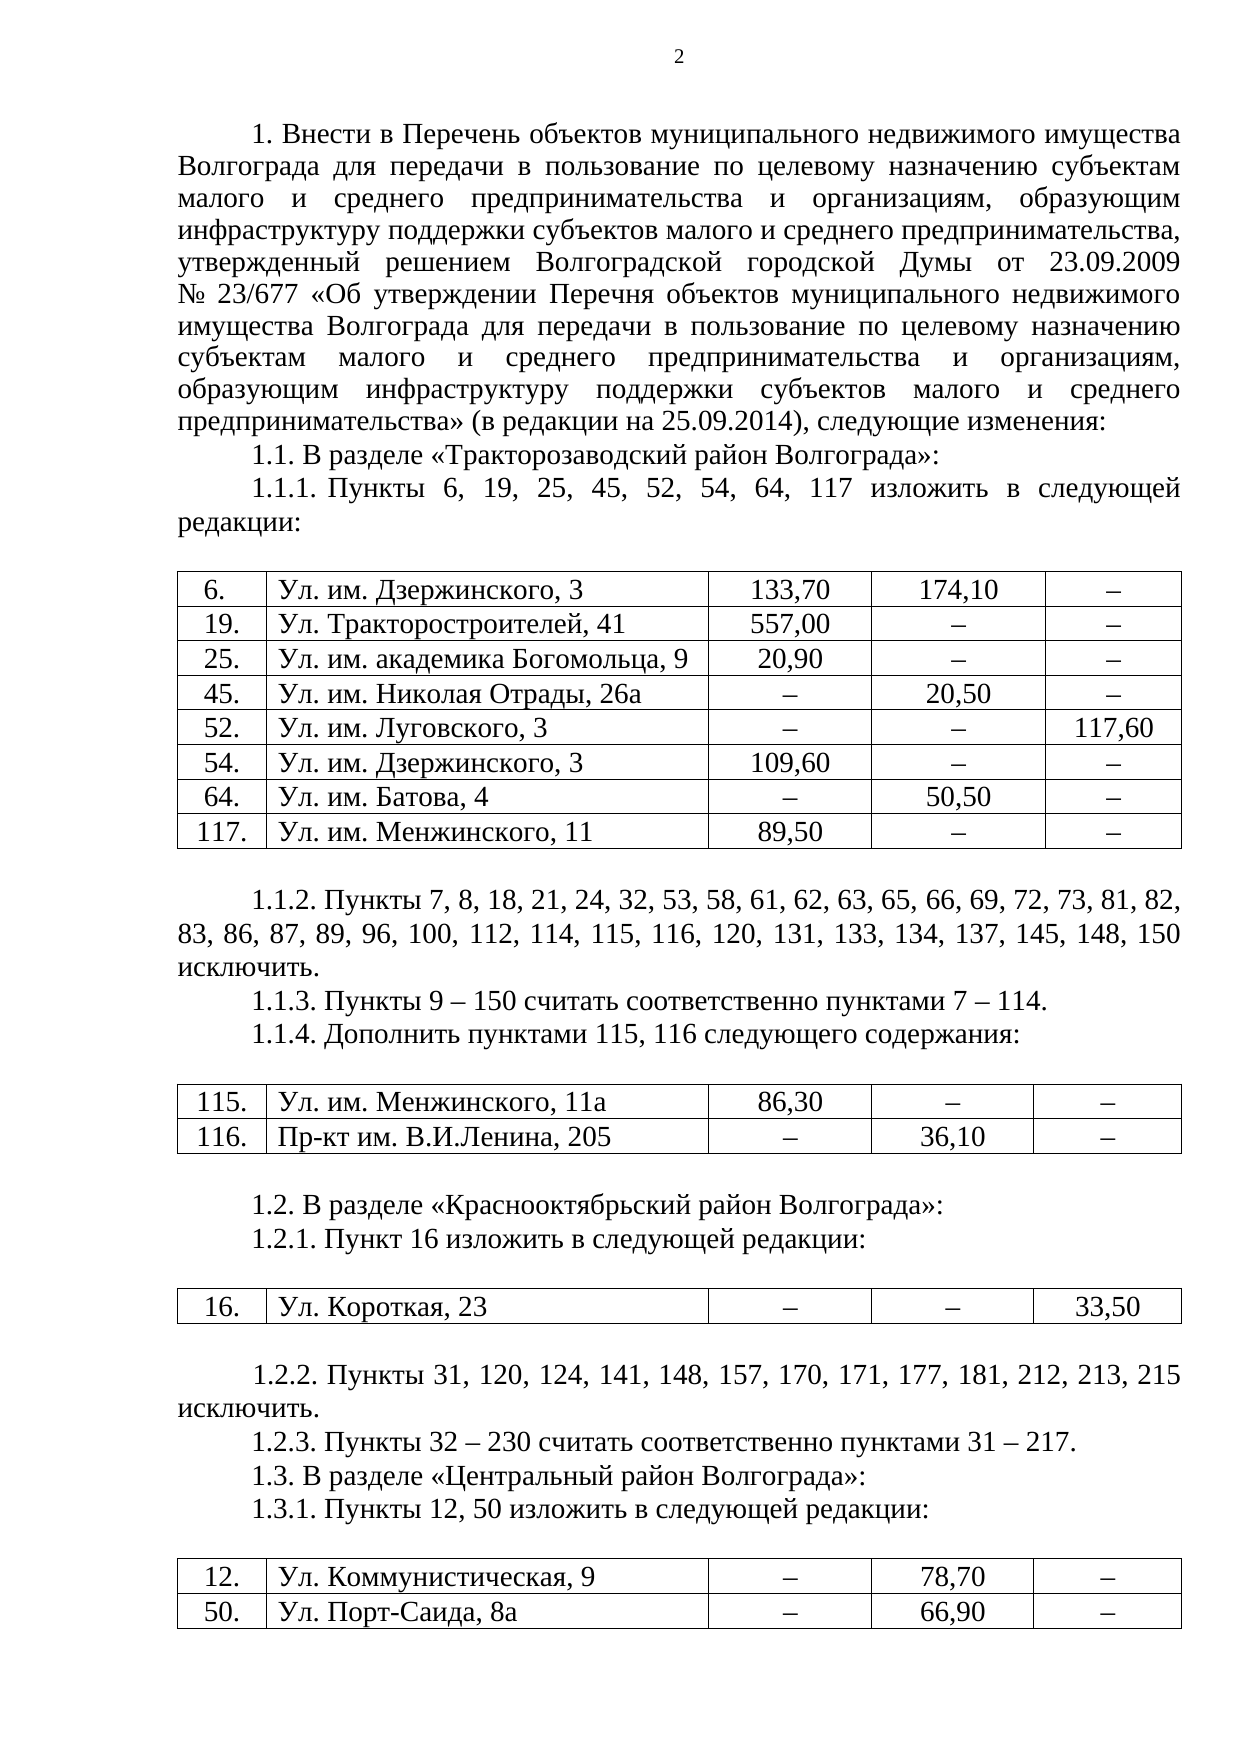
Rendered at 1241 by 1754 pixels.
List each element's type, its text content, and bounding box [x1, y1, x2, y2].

table_cell – [709, 1594, 871, 1627]
table_header Ул. Короткая, 23 [267, 1289, 708, 1322]
table_cell – [1046, 641, 1181, 675]
table_cell – [1034, 1594, 1181, 1627]
table_header Ул. Коммунистическая, 9 [267, 1559, 708, 1593]
table_cell – [872, 745, 1045, 778]
table_cell – [1046, 780, 1181, 813]
table_header 86,30 [709, 1085, 871, 1118]
table_cell 50,50 [872, 780, 1045, 813]
table_cell Ул. им. Николая Отрады, 26а [267, 676, 708, 709]
table_cell Ул. им. Батова, 4 [267, 780, 708, 813]
table_cell Ул. им. академика Богомольца, 9 [267, 641, 708, 675]
table_cell 557,00 [709, 607, 871, 640]
table_cell 54. [178, 745, 266, 778]
table_cell – [709, 780, 871, 813]
table_cell Пр-кт им. В.И.Ленина, 205 [267, 1119, 708, 1153]
table_cell – [872, 607, 1045, 640]
table_header 6. [178, 572, 266, 606]
table_cell – [1046, 676, 1181, 709]
table_cell Ул. им. Менжинского, 11 [267, 814, 708, 848]
table_header 33,50 [1034, 1289, 1181, 1322]
table_cell – [872, 710, 1045, 744]
table_header – [1046, 572, 1181, 606]
text 1.3. В разделе «Центральный район Волгограда»: [177, 1458, 1181, 1491]
table_cell 109,60 [709, 745, 871, 778]
table_cell 50. [178, 1594, 266, 1627]
table_cell 25. [178, 641, 266, 675]
table_cell – [709, 1119, 871, 1153]
table_header – [1034, 1559, 1181, 1593]
table_cell – [709, 676, 871, 709]
table_cell 52. [178, 710, 266, 744]
text 1.2. В разделе «Краснооктябрьский район Волгограда»: [177, 1187, 1181, 1221]
table_cell Ул. им. Луговского, 3 [267, 710, 708, 744]
table_header – [872, 1289, 1033, 1322]
table_header – [872, 1085, 1033, 1118]
table_cell – [1046, 745, 1181, 778]
table_cell – [1046, 607, 1181, 640]
table_header – [709, 1289, 871, 1322]
table_header 133,70 [709, 572, 871, 606]
table_header Ул. им. Менжинского, 11а [267, 1085, 708, 1118]
table_cell 66,90 [872, 1594, 1033, 1627]
list Пункты 6, 19, 25, 45, 52, 54, 64, 117 изложить в следующей редакции: [177, 470, 1181, 537]
table_header 78,70 [872, 1559, 1033, 1593]
text 1.1.3. Пункты 9 – 150 считать соответственно пунктами 7 – 114. [177, 983, 1181, 1016]
table_header 12. [178, 1559, 266, 1593]
table_cell 117,60 [1046, 710, 1181, 744]
table_cell Ул. им. Дзержинского, 3 [267, 745, 708, 778]
table_cell – [1034, 1119, 1181, 1153]
text 1. Внести в Перечень объектов муниципального недвижимого имущества Волгограда для передачи в пользование по целевому назначению субъектам малого и среднего предпринимательства и организациям, образующим инфраструктуру поддержки субъектов малого и среднего предпринимательства, утвержденный решением Волгоградской городской Думы от 23.09.2009 № 23/677 «Об утверждении Перечня объектов муниципального недвижимого имущества Волгограда для передачи в пользование по целевому назначению субъектам малого и среднего предпринимательства и организациям, образующим инфраструктуру поддержки субъектов малого и среднего предпринимательства» (в редакции на 25.09.2014), следующие изменения: [177, 118, 1181, 437]
table_header 115. [178, 1085, 266, 1118]
table_cell 89,50 [709, 814, 871, 848]
text 1.1. В разделе «Тракторозаводский район Волгограда»: [177, 437, 1181, 470]
table_header – [709, 1559, 871, 1593]
table_cell – [872, 814, 1045, 848]
table_header – [1034, 1085, 1181, 1118]
table_cell 36,10 [872, 1119, 1033, 1153]
table_cell 64. [178, 780, 266, 813]
table_cell 45. [178, 676, 266, 709]
table_cell 117. [178, 814, 266, 848]
text 1.2.1. Пункт 16 изложить в следующей редакции: [177, 1221, 1181, 1254]
text 1.2.2. Пункты 31, 120, 124, 141, 148, 157, 170, 171, 177, 181, 212, 213, 215 исключить. [177, 1357, 1181, 1424]
text 1.2.3. Пункты 32 – 230 считать соответственно пунктами 31 – 217. [177, 1424, 1181, 1458]
table_cell 20,50 [872, 676, 1045, 709]
table_header 174,10 [872, 572, 1045, 606]
text 1.3.1. Пункты 12, 50 изложить в следующей редакции: [177, 1491, 1181, 1525]
table_cell 19. [178, 607, 266, 640]
table_cell – [1046, 814, 1181, 848]
table_cell – [872, 641, 1045, 675]
table_cell 116. [178, 1119, 266, 1153]
text 1.1.2. Пункты 7, 8, 18, 21, 24, 32, 53, 58, 61, 62, 63, 65, 66, 69, 72, 73, 81, 82, 83, 86, 87, 89, 96, 100, 112, 114, 115, 116, 120, 131, 133, 134, 137, 145, 148, 150 исключить. [177, 882, 1181, 983]
table_cell Ул. Порт-Саида, 8а [267, 1594, 708, 1627]
table_cell Ул. Тракторостроителей, 41 [267, 607, 708, 640]
table_cell 20,90 [709, 641, 871, 675]
table_header 16. [178, 1289, 266, 1322]
table_header Ул. им. Дзержинского, 3 [267, 572, 708, 606]
text 1.1.4. Дополнить пунктами 115, 116 следующего содержания: [177, 1016, 1181, 1050]
table_cell – [709, 710, 871, 744]
